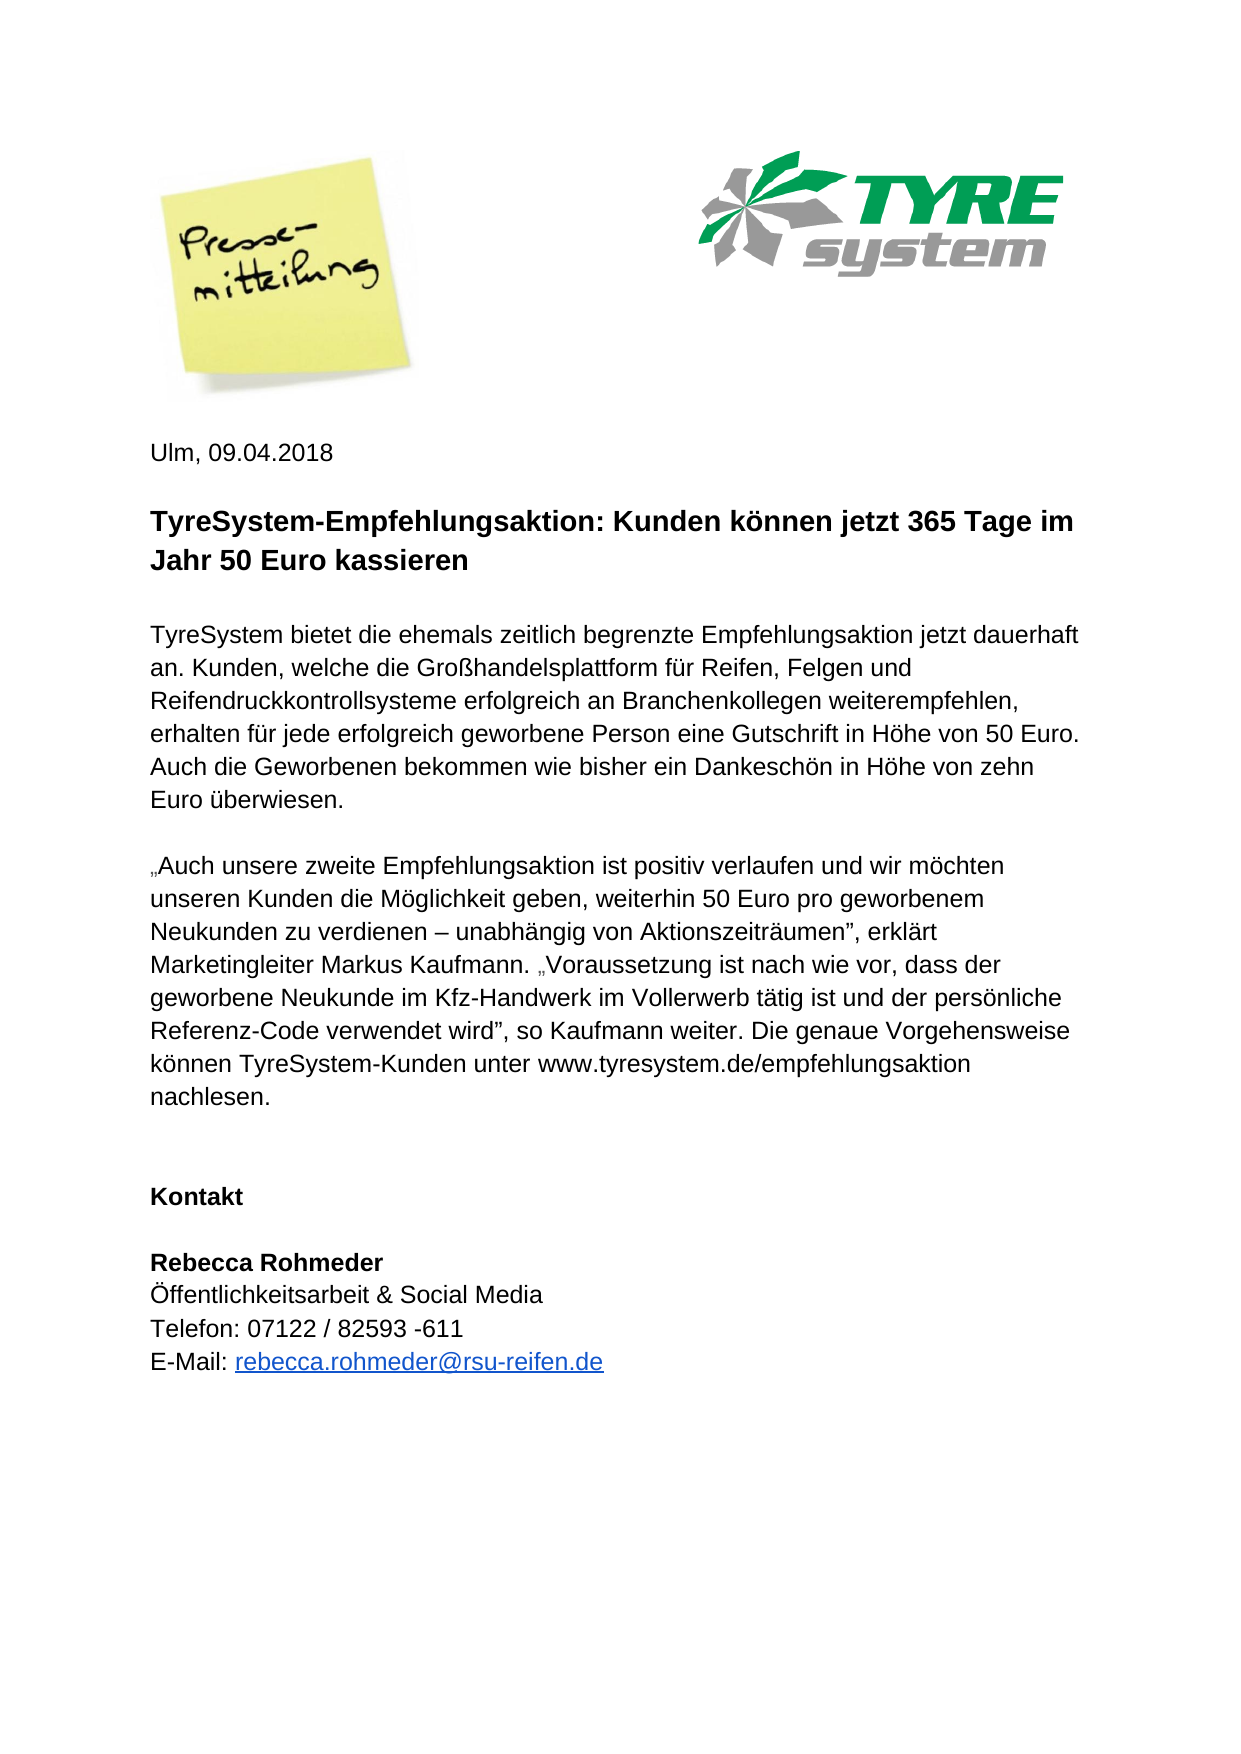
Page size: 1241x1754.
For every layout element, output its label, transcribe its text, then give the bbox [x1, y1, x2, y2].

text Rebecca Rohmeder [150, 1247, 1240, 1276]
picture [150, 150, 419, 402]
text „Auch unsere zweite Empfehlungsaktion ist positiv verlaufen und wir möchten unseren Kunden die Möglichkeit geben, weiterhin 50 Euro pro geworbenem Neukunden zu verdienen – unabhängig von Aktionszeiträumen”, erklärt Marketingleiter Markus Kaufmann. „Voraussetzung ist nach wie vor, dass der geworbene Neukunde im Kfz-Handwerk im Vollerwerb tätig ist und der persönliche Referenz-Code verwendet wird”, so Kaufmann weiter. Die genaue Vorgehensweise können TyreSystem-Kunden unter www.tyresystem.de/empfehlungsaktion nachlesen. [150, 851, 1090, 1111]
picture [698, 151, 1064, 277]
text Ulm, 09.04.2018 [150, 438, 1090, 467]
text Öffentlichkeitsarbeit & Social Media [150, 1281, 1240, 1309]
text TyreSystem bietet die ehemals zeitlich begrenzte Empfehlungsaktion jetzt dauerhaft an. Kunden, welche die Großhandelsplattform für Reifen, Felgen und Reifendruckkontrollsysteme erfolgreich an Branchenkollegen weiterempfehlen, erhalten für jede erfolgreich geworbene Person eine Gutschrift in Höhe von 50 Euro. Auch die Geworbenen bekommen wie bisher ein Dankeschön in Höhe von zehn Euro überwiesen. [150, 620, 1090, 814]
text E-Mail: rebecca.rohmeder@rsu-reifen.de [150, 1347, 1240, 1375]
text TyreSystem-Empfehlungsaktion: Kunden können jetzt 365 Tage im Jahr 50 Euro kassieren [150, 504, 1090, 577]
text Kontakt [150, 1181, 1090, 1210]
text Telefon: 07122 / 82593 -611 [150, 1313, 1240, 1342]
